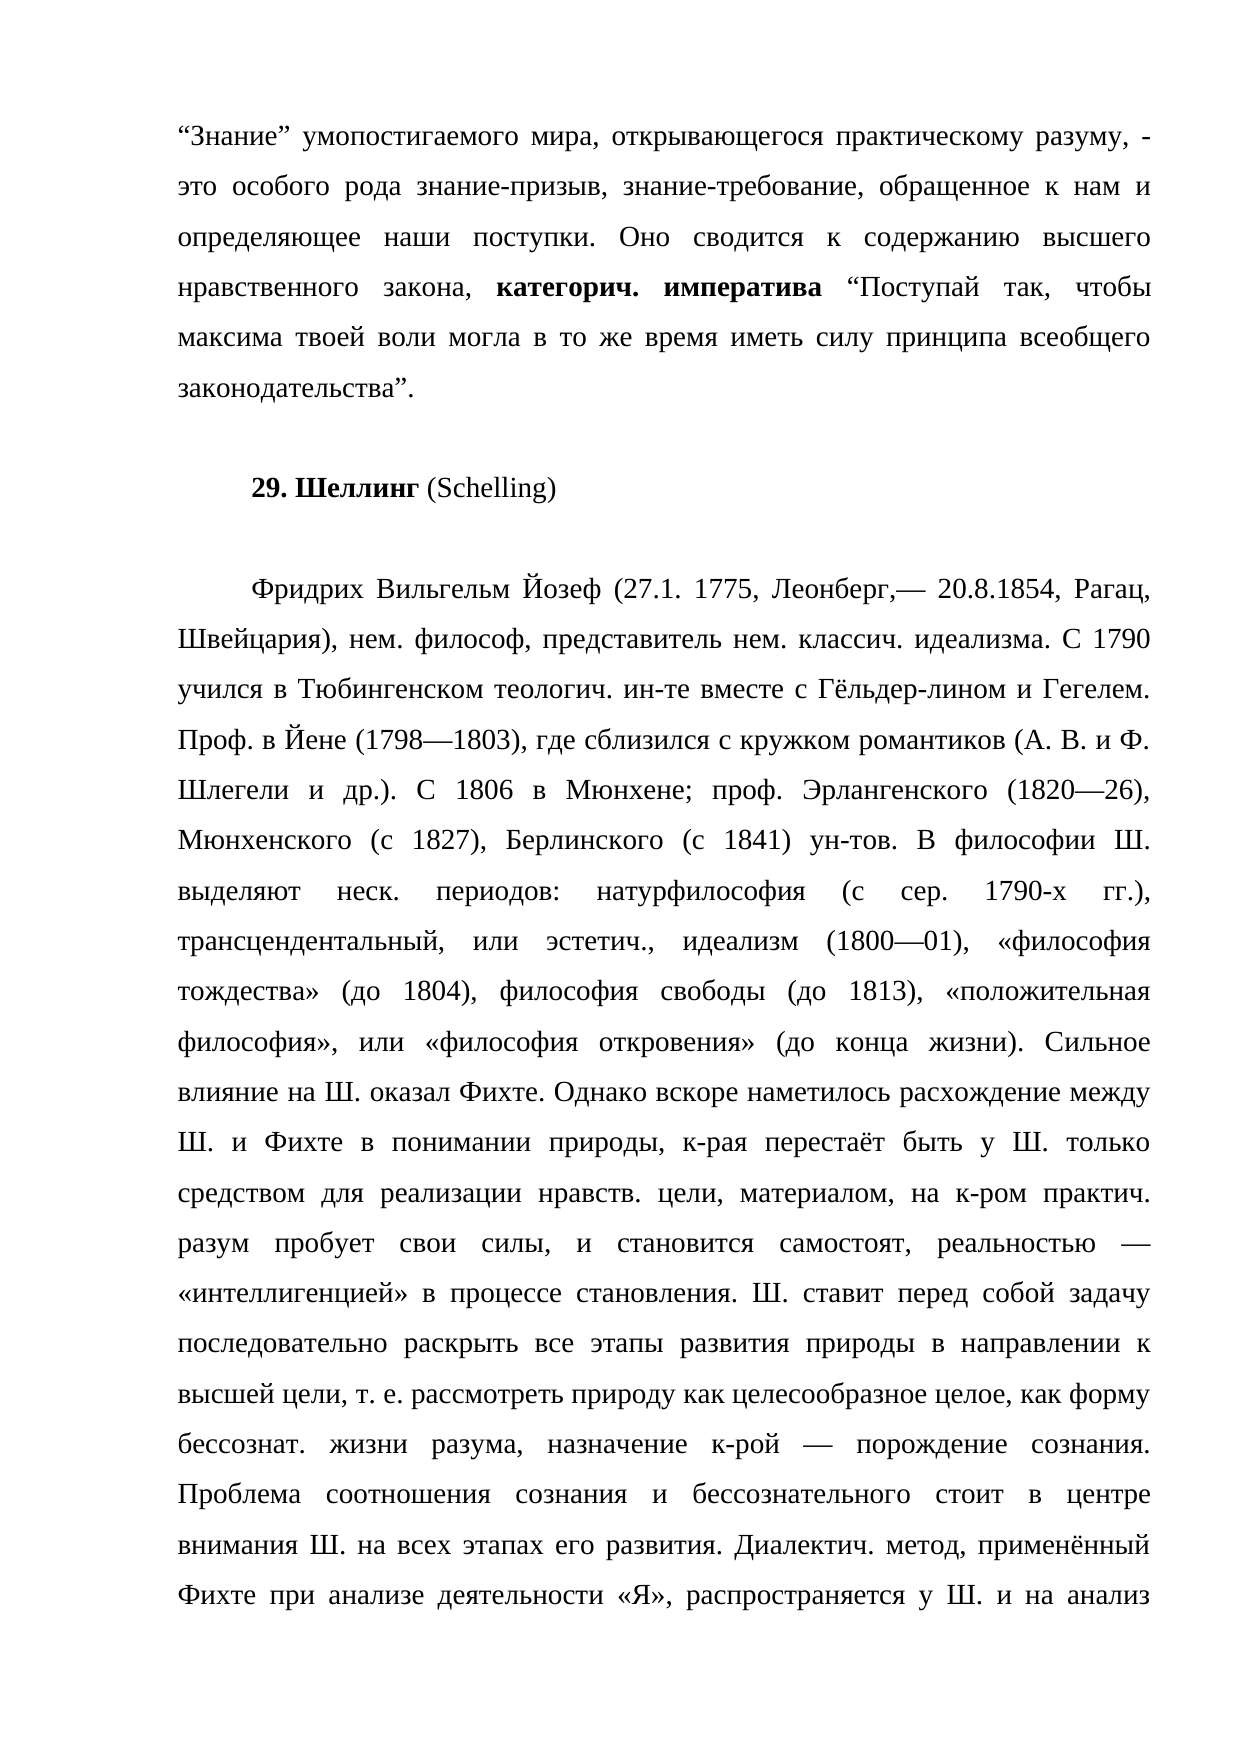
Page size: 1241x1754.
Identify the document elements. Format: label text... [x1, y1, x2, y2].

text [177, 571, 1152, 1611]
text 29. Шеллинг (Schelling) [177, 470, 1152, 504]
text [177, 118, 1152, 403]
